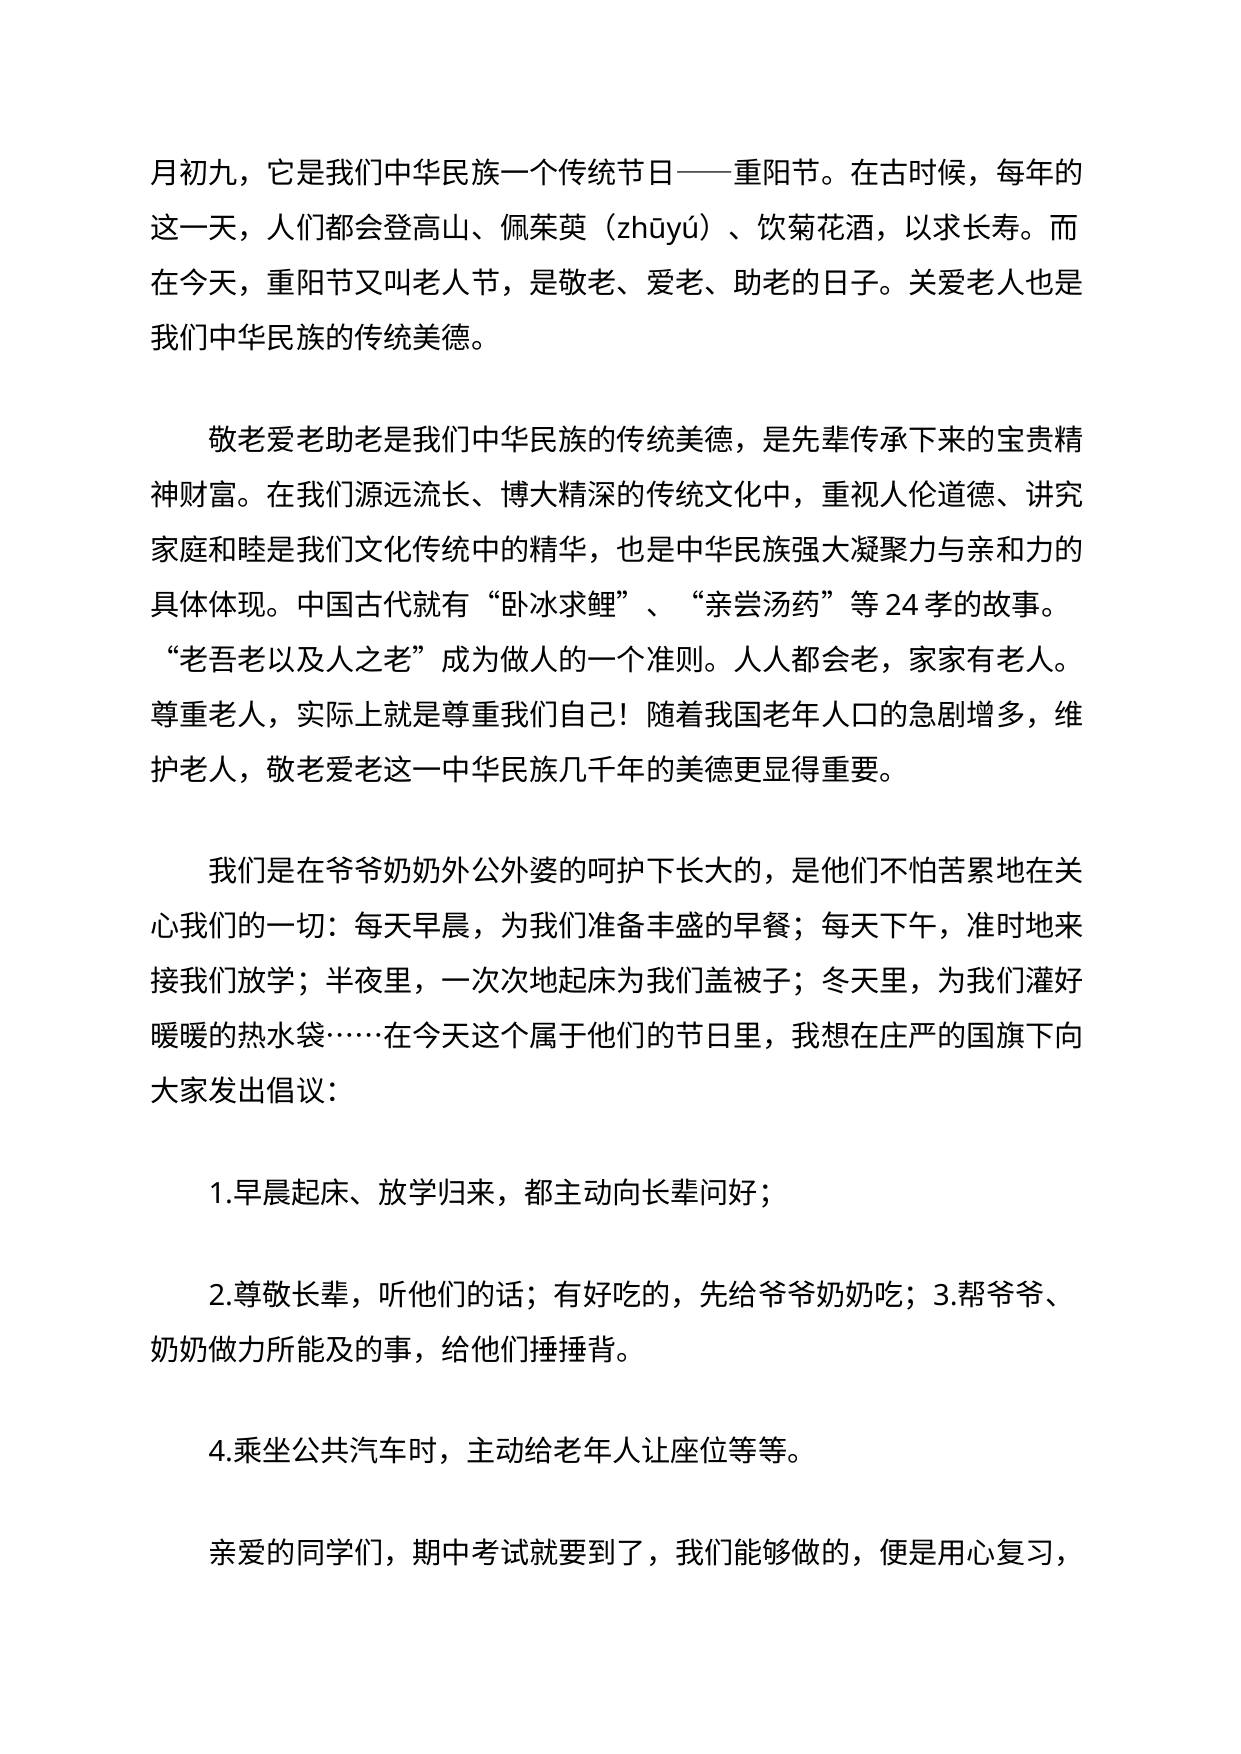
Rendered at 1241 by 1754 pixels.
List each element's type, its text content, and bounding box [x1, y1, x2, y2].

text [150, 150, 1090, 357]
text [150, 1530, 1090, 1572]
text 2.尊敬长辈，听他们的话；有好吃的，先给爷爷奶奶吃；3.帮爷爷、奶奶做力所能及的事，给他们捶捶背。 [150, 1271, 1090, 1368]
text 敬老爱老助老是我们中华民族的传统美德，是先辈传承下来的宝贵精神财富。在我们源远流长、博大精深的传统文化中，重视人伦道德、讲究家庭和睦是我们文化传统中的精华，也是中华民族强大凝聚力与亲和力的具体体现。中国古代就有“卧冰求鲤”、“亲尝汤药”等24孝的故事。“老吾老以及人之老”成为做人的一个准则。人人都会老，家家有老人。尊重老人，实际上就是尊重我们自己！随着我国老年人口的急剧增多，维护老人，敬老爱老这一中华民族几千年的美德更显得重要。 [150, 417, 1090, 788]
text 4.乘坐公共汽车时，主动给老年人让座位等等。 [150, 1428, 1090, 1470]
text 我们是在爷爷奶奶外公外婆的呵护下长大的，是他们不怕苦累地在关心我们的一切：每天早晨，为我们准备丰盛的早餐；每天下午，准时地来接我们放学；半夜里，一次次地起床为我们盖被子；冬天里，为我们灌好暖暖的热水袋……在今天这个属于他们的节日里，我想在庄严的国旗下向大家发出倡议： [150, 848, 1090, 1110]
text 1.早晨起床、放学归来，都主动向长辈问好； [150, 1169, 1090, 1212]
